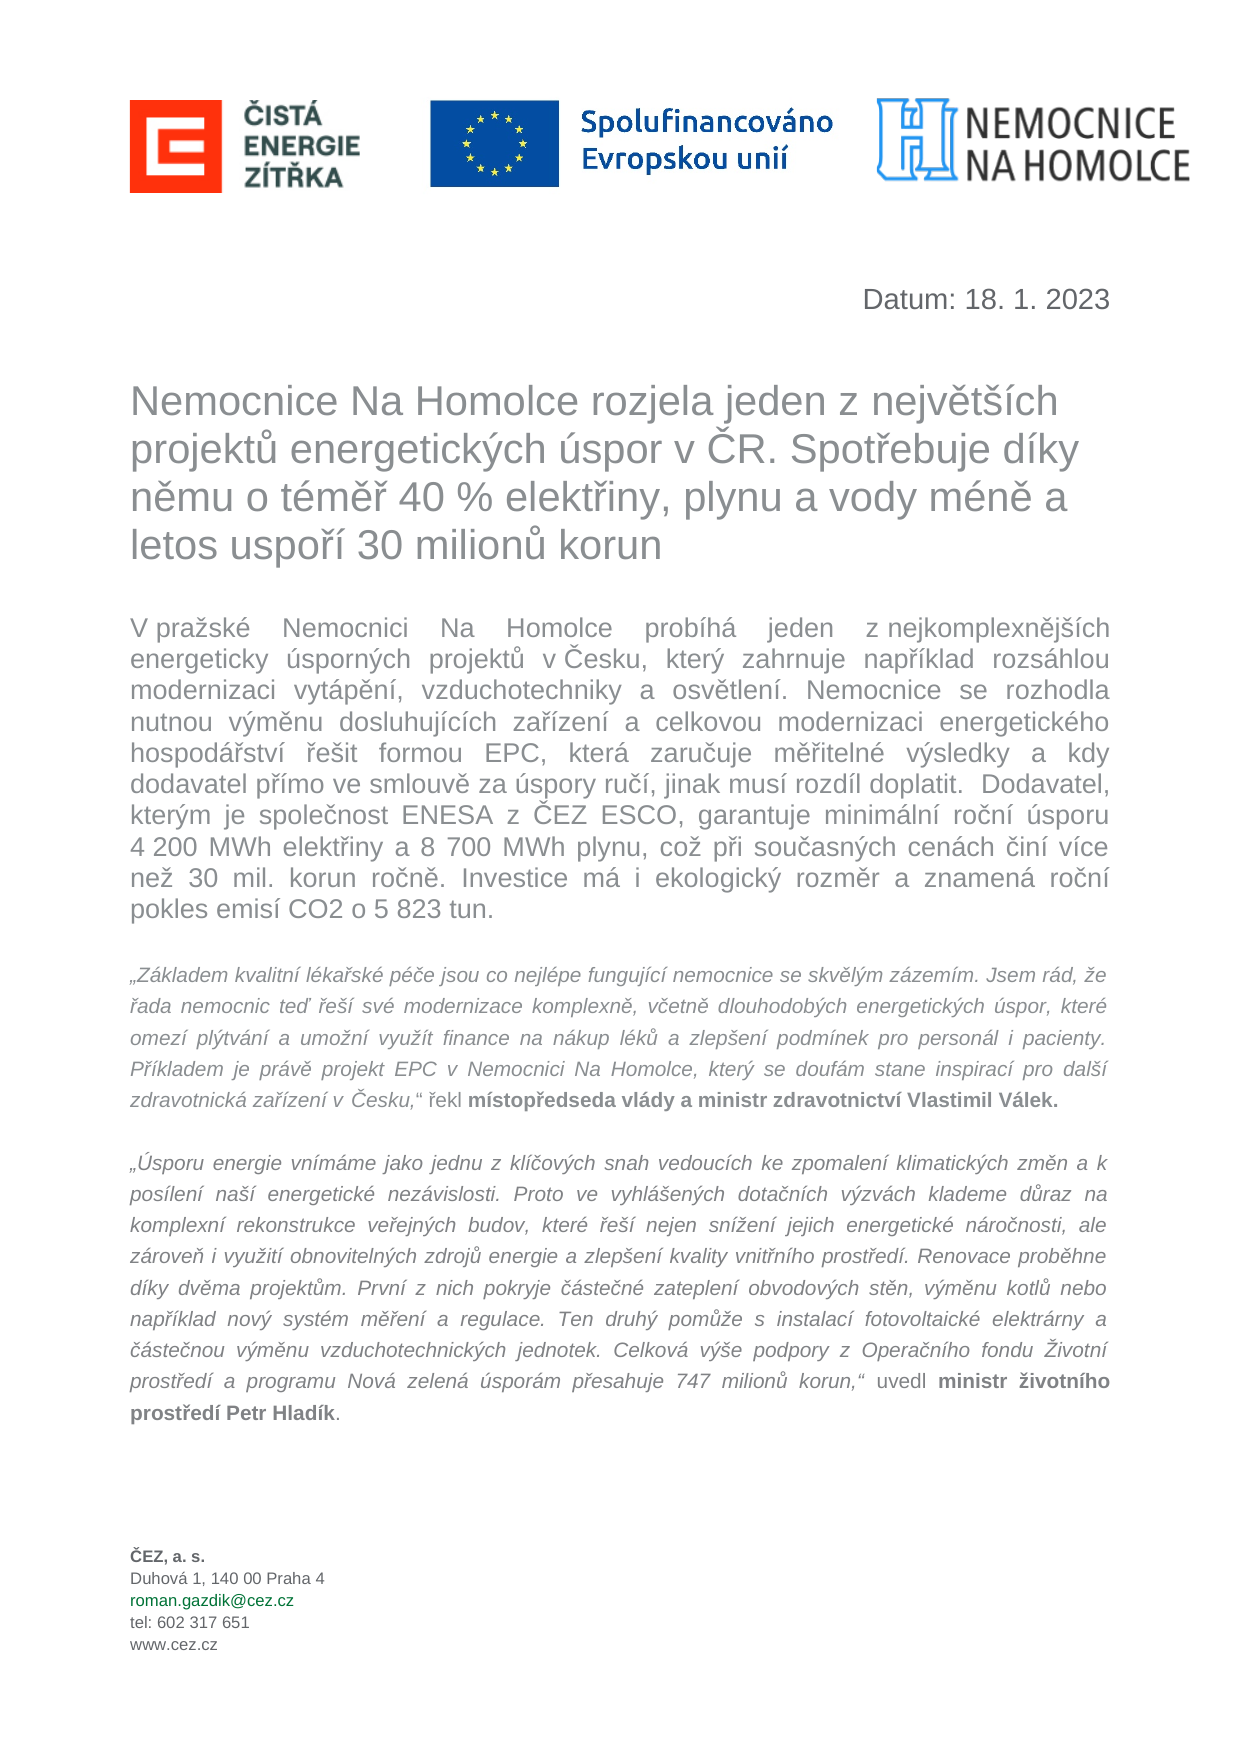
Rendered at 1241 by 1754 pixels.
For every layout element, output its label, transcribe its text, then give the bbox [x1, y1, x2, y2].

text „Základem kvalitní lékařské péče jsou co nejlépe fungující nemocnice se skvělým zázemím. Jsem rád, že řada nemocnic teď řeší své modernizace komplexně, včetně dlouhodobých energetických úspor, které omezí plýtvání a umožní využít finance na nákup léků a zlepšení podmínek pro personál i pacienty. Příkladem je právě projekt EPC v Nemocnici Na Homolce, který se doufám stane inspirací pro další zdravotnická zařízení v Česku,“ řekl místopředseda vlády a ministr zdravotnictví Vlastimil Válek. [130, 956, 1110, 1112]
picture [129, 100, 360, 193]
text Nemocnice Na Homolce rozjela jeden z největších projektů energetických úspor v ČR. Spotřebuje díky němu o téměř 40 % elektřiny, plynu a vody méně a letos uspoří 30 milionů korun [130, 376, 1110, 568]
text „Úsporu energie vnímáme jako jednu z klíčových snah vedoucích ke zpomalení klimatických změn a k posílení naší energetické nezávislosti. Proto ve vyhlášených dotačních výzvách klademe důraz na komplexní rekonstrukce veřejných budov, které řeší nejen snížení jejich energetické náročnosti, ale zároveň i využití obnovitelných zdrojů energie a zlepšení kvality vnitřního prostředí. Renovace proběhne díky dvěma projektům. První z nich pokryje částečné zateplení obvodových stěn, výměnu kotlů nebo například nový systém měření a regulace. Ten druhý pomůže s instalací fotovoltaické elektrárny a částečnou výměnu vzduchotechnických jednotek. Celková výše podpory z Operačního fondu Životní prostředí a programu Nová zelená úsporám přesahuje 747 milionů korun,“ uvedl ministr životního prostředí Petr Hladík. [130, 1143, 1110, 1424]
picture [875, 91, 1201, 188]
picture [420, 86, 848, 198]
text V pražské Nemocnici Na Homolce probíhá jeden z nejkomplexnějších energeticky úsporných projektů v Česku, který zahrnuje například rozsáhlou modernizaci vytápění, vzduchotechniky a osvětlení. Nemocnice se rozhodla nutnou výměnu dosluhujících zařízení a celkovou modernizaci energetického hospodářství řešit formou EPC, která zaručuje měřitelné výsledky a kdy dodavatel přímo ve smlouvě za úspory ručí, jinak musí rozdíl doplatit. Dodavatel, kterým je společnost ENESA z ČEZ ESCO, garantuje minimální roční úsporu 4 200 MWh elektřiny a 8 700 MWh plynu, což při současných cenách činí více než 30 mil. korun ročně. Investice má i ekologický rozměr a znamená roční pokles emisí CO2 o 5 823 tun. [130, 581, 1110, 924]
